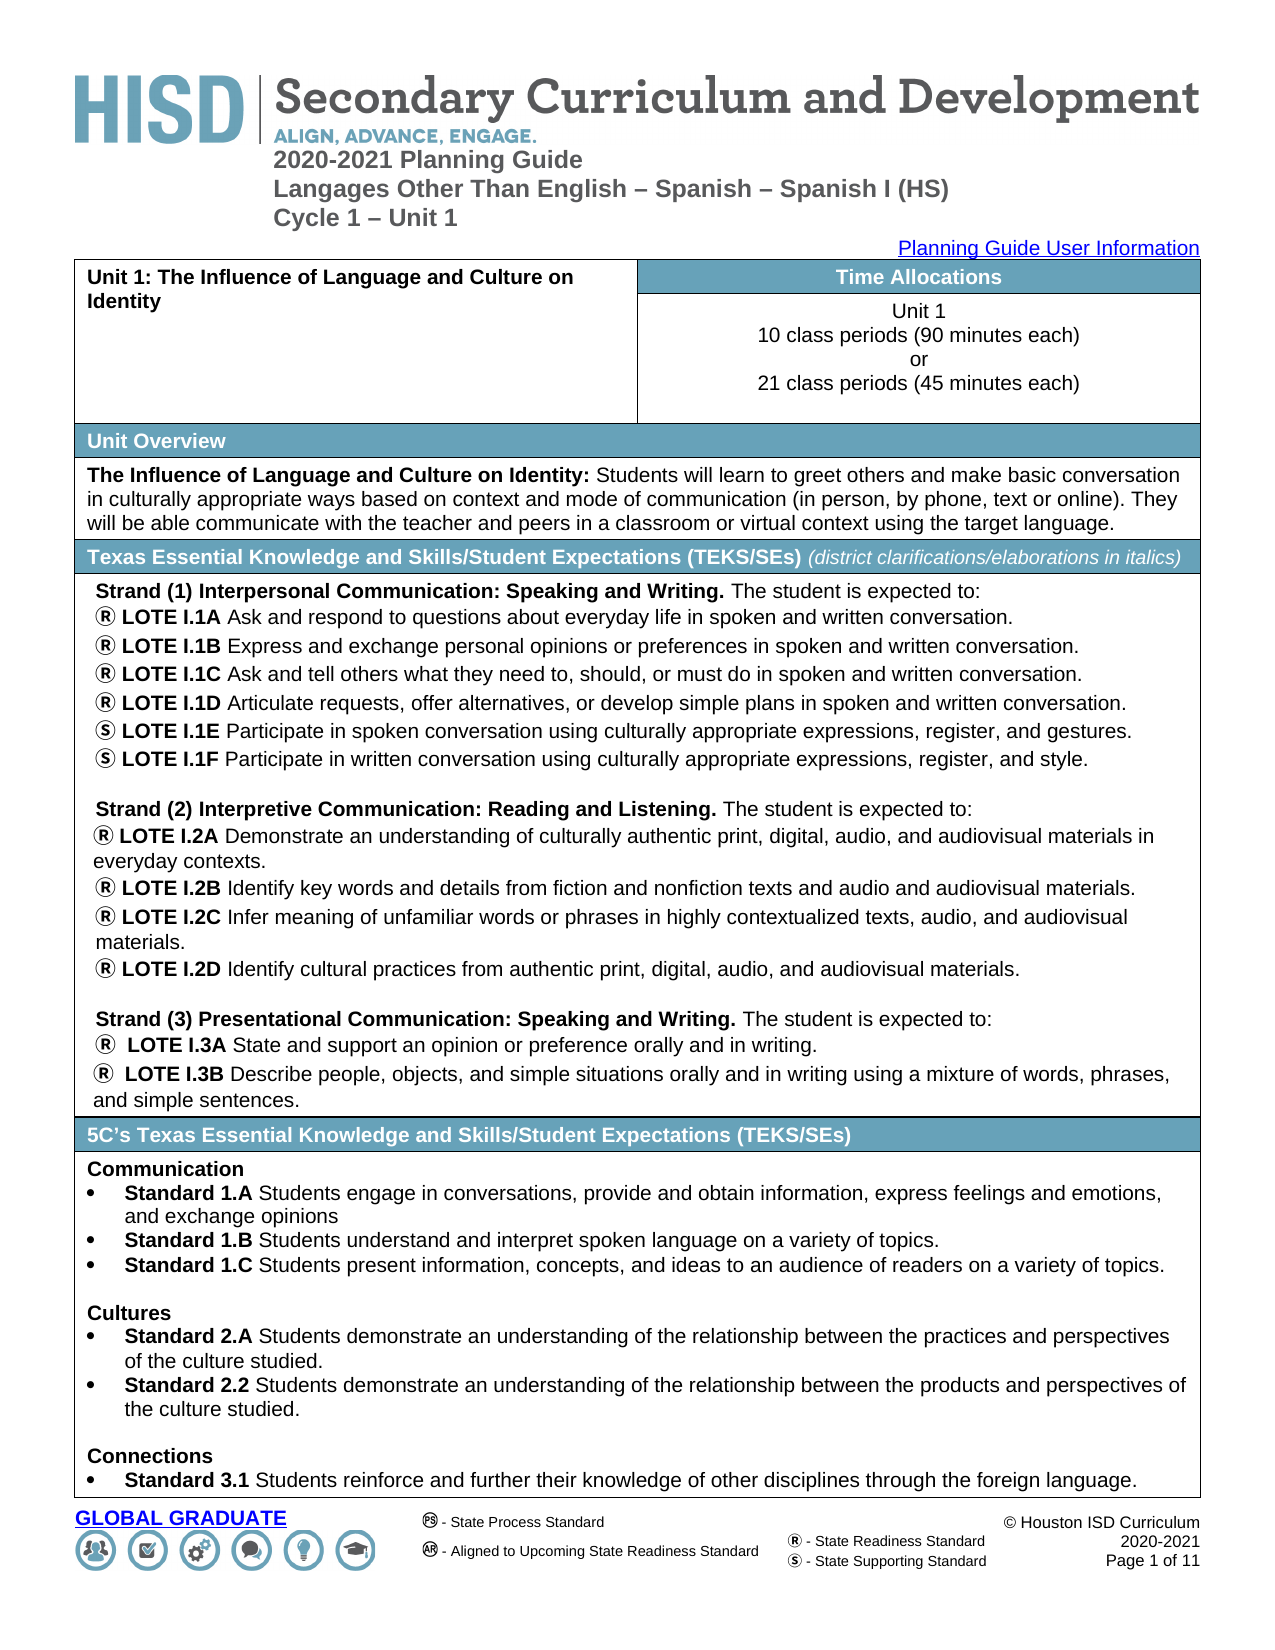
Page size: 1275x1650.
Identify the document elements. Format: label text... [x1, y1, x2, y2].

table_header 5C’s Texas Essential Knowledge and Skills/Student Expectations (TEKS/SEs) [75, 1118, 1200, 1151]
picture [75, 1530, 375, 1571]
table_cell Texas Essential Knowledge and Skills/Student Expectations (TEKS/SEs) (district clarifications/elaborations in italics) [75, 540, 1200, 573]
picture [422, 1512, 438, 1528]
table_cell Unit Overview [75, 424, 1200, 457]
table_cell The Influence of Language and Culture on Identity: Students will learn to greet others and make basic conversation in culturally appropriate ways based on context and mode of communication (in person, by phone, text or online). They will be able communicate with the teacher and peers in a classroom or virtual context using the target language. [75, 458, 1200, 539]
text Planning Guide User Information [75, 235, 1200, 259]
table_cell Unit 1 10 class periods (90 minutes each) or 21 class periods (45 minutes each) [638, 294, 1200, 423]
table_header Time Allocations [638, 260, 1200, 293]
picture [75, 75, 1199, 145]
table_cell Strand (1) Interpersonal Communication: Speaking and Writing. The student is expected to: Ⓡ LOTE I.1A Ask and respond to questions about everyday life in spoken and written conversation. Ⓡ LOTE I.1B Express and exchange personal opinions or preferences in spoken and written conversation. Ⓡ LOTE I.1C Ask and tell others what they need to, should, or must do in spoken and written conversation. Ⓡ LOTE I.1D Articulate requests, offer alternatives, or develop simple plans in spoken and written conversation. Ⓢ LOTE I.1E Participate in spoken conversation using culturally appropriate expressions, register, and gestures. Ⓢ LOTE I.1F Participate in written conversation using culturally appropriate expressions, register, and style. Strand (2) Interpretive Communication: Reading and Listening. The student is expected to: Ⓡ LOTE I.2A Demonstrate an understanding of culturally authentic print, digital, audio, and audiovisual materials in everyday contexts. Ⓡ LOTE I.2B Identify key words and details from fiction and nonfiction texts and audio and audiovisual materials. Ⓡ LOTE I.2C Infer meaning of unfamiliar words or phrases in highly contextualized texts, audio, and audiovisual materials. Ⓡ LOTE I.2D Identify cultural practices from authentic print, digital, audio, and audiovisual materials. Strand (3) Presentational Communication: Speaking and Writing. The student is expected to: Ⓡ LOTE I.3A State and support an opinion or preference orally and in writing. Ⓡ LOTE I.3B Describe people, objects, and simple situations orally and in writing using a mixture of words, phrases, and simple sentences. [75, 574, 1200, 1116]
table_header Unit 1: The Influence of Language and Culture on Identity [75, 260, 637, 423]
picture [422, 1541, 438, 1557]
